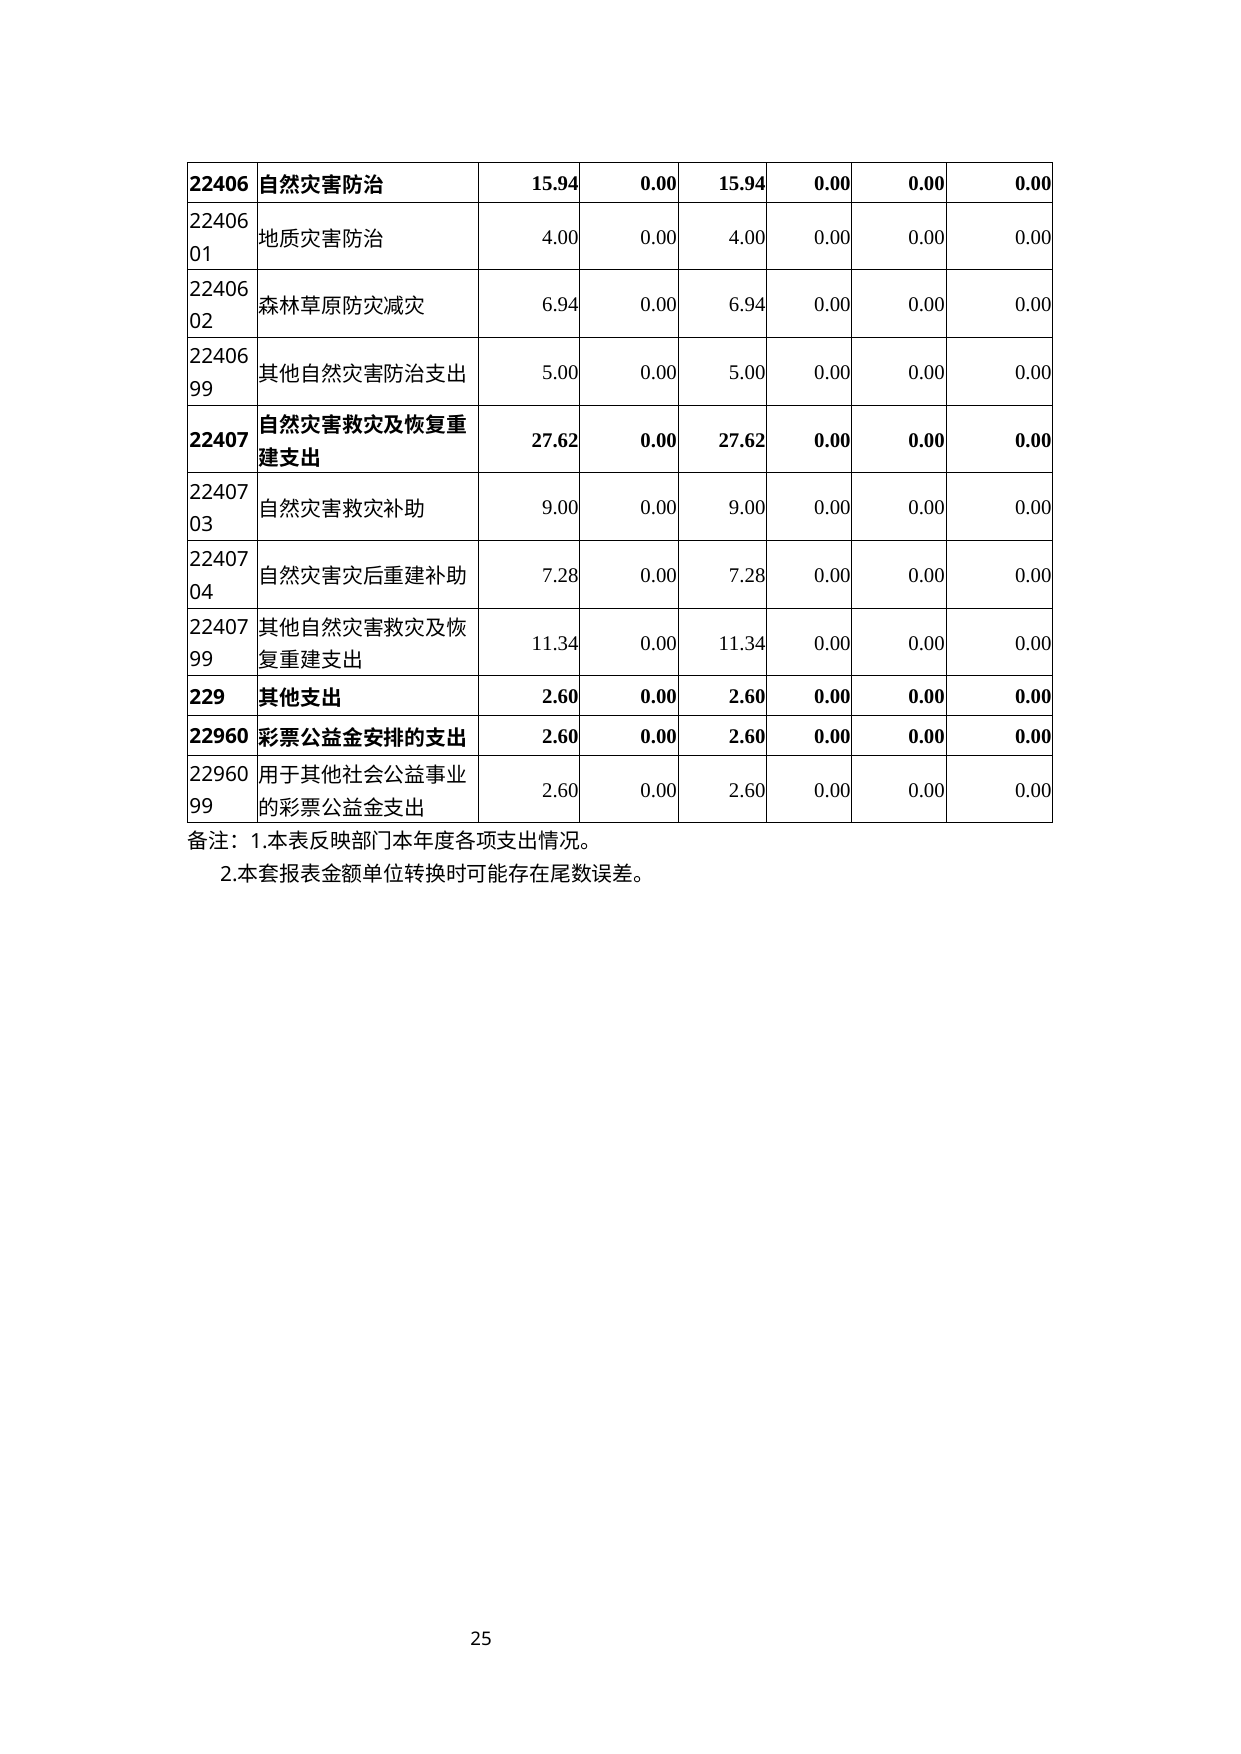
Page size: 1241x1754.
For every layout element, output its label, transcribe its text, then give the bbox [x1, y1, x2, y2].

table_cell 0.00 [852, 541, 946, 607]
table_cell 6.94 [679, 270, 766, 337]
table_cell 5.00 [679, 338, 766, 404]
table_cell 地质灾害防治 [258, 203, 478, 269]
table_cell 0.00 [947, 163, 1052, 202]
table_cell 0.00 [580, 163, 678, 202]
table_cell 0.00 [947, 541, 1052, 607]
table_cell 22406 [188, 163, 257, 202]
table_cell 0.00 [852, 609, 946, 675]
table_cell 0.00 [767, 406, 851, 472]
table_cell 0.00 [580, 676, 678, 715]
table_cell 0.00 [767, 756, 851, 822]
table_cell 229 [188, 676, 257, 715]
table_cell 2240704 [188, 541, 257, 607]
table_cell 2.60 [479, 716, 579, 754]
table_cell 2296099 [188, 756, 257, 822]
table_cell 0.00 [852, 338, 946, 404]
table_cell 2.60 [679, 716, 766, 754]
table_cell 彩票公益金安排的支出 [258, 716, 478, 754]
table_cell 用于其他社会公益事业的彩票公益金支出 [258, 756, 478, 822]
table_cell 2240703 [188, 473, 257, 540]
table_cell 0.00 [947, 473, 1052, 540]
table_cell 2.60 [479, 676, 579, 715]
table_cell 9.00 [479, 473, 579, 540]
table_cell 7.28 [679, 541, 766, 607]
table_cell 0.00 [767, 541, 851, 607]
table_cell 0.00 [580, 541, 678, 607]
table_cell 0.00 [580, 609, 678, 675]
table_cell 27.62 [679, 406, 766, 472]
table_cell 自然灾害救灾补助 [258, 473, 478, 540]
table_cell 其他自然灾害防治支出 [258, 338, 478, 404]
text 备注：1.本表反映部门本年度各项支出情况。 2.本套报表金额单位转换时可能存在尾数误差。 [187, 823, 1053, 986]
table_cell 0.00 [580, 473, 678, 540]
table_cell 自然灾害救灾及恢复重建支出 [258, 406, 478, 472]
table_cell 0.00 [947, 609, 1052, 675]
table_cell 0.00 [947, 756, 1052, 822]
table_cell 0.00 [852, 203, 946, 269]
table_cell 0.00 [767, 270, 851, 337]
table_cell 0.00 [767, 609, 851, 675]
table_cell 0.00 [947, 203, 1052, 269]
table_cell 0.00 [852, 716, 946, 754]
table_cell 2240601 [188, 203, 257, 269]
table_cell 2240602 [188, 270, 257, 337]
table_cell 森林草原防灾减灾 [258, 270, 478, 337]
table_cell 0.00 [580, 270, 678, 337]
table_cell 其他支出 [258, 676, 478, 715]
table_cell 2.60 [479, 756, 579, 822]
table_cell 0.00 [580, 406, 678, 472]
table_cell 0.00 [947, 676, 1052, 715]
table_cell 0.00 [580, 756, 678, 822]
table_cell 4.00 [479, 203, 579, 269]
table_cell 0.00 [852, 406, 946, 472]
table_cell 0.00 [767, 203, 851, 269]
table_cell 0.00 [852, 756, 946, 822]
table_cell 2240699 [188, 338, 257, 404]
table_cell 4.00 [679, 203, 766, 269]
table_cell 11.34 [479, 609, 579, 675]
table_cell 15.94 [679, 163, 766, 202]
table_cell 22407 [188, 406, 257, 472]
table_cell 9.00 [679, 473, 766, 540]
table_cell 自然灾害防治 [258, 163, 478, 202]
table_cell 0.00 [580, 203, 678, 269]
table_cell 自然灾害灾后重建补助 [258, 541, 478, 607]
table_cell 0.00 [767, 163, 851, 202]
table_cell 11.34 [679, 609, 766, 675]
table_cell 0.00 [767, 338, 851, 404]
table_cell 0.00 [947, 406, 1052, 472]
table_cell 6.94 [479, 270, 579, 337]
table_cell 5.00 [479, 338, 579, 404]
table_cell 27.62 [479, 406, 579, 472]
table_cell 0.00 [947, 338, 1052, 404]
table_cell 2.60 [679, 676, 766, 715]
table_cell 0.00 [852, 676, 946, 715]
table_cell 0.00 [767, 676, 851, 715]
table_cell 22960 [188, 716, 257, 754]
table_cell 0.00 [852, 163, 946, 202]
table_cell 2240799 [188, 609, 257, 675]
table_cell 0.00 [852, 270, 946, 337]
table_cell 0.00 [767, 473, 851, 540]
table_cell 0.00 [947, 716, 1052, 754]
table_cell 15.94 [479, 163, 579, 202]
table_cell 0.00 [947, 270, 1052, 337]
table_cell 0.00 [580, 716, 678, 754]
table_cell 0.00 [852, 473, 946, 540]
table_cell 0.00 [767, 716, 851, 754]
table_cell 其他自然灾害救灾及恢复重建支出 [258, 609, 478, 675]
table_cell 7.28 [479, 541, 579, 607]
table_cell 2.60 [679, 756, 766, 822]
table_cell 0.00 [580, 338, 678, 404]
